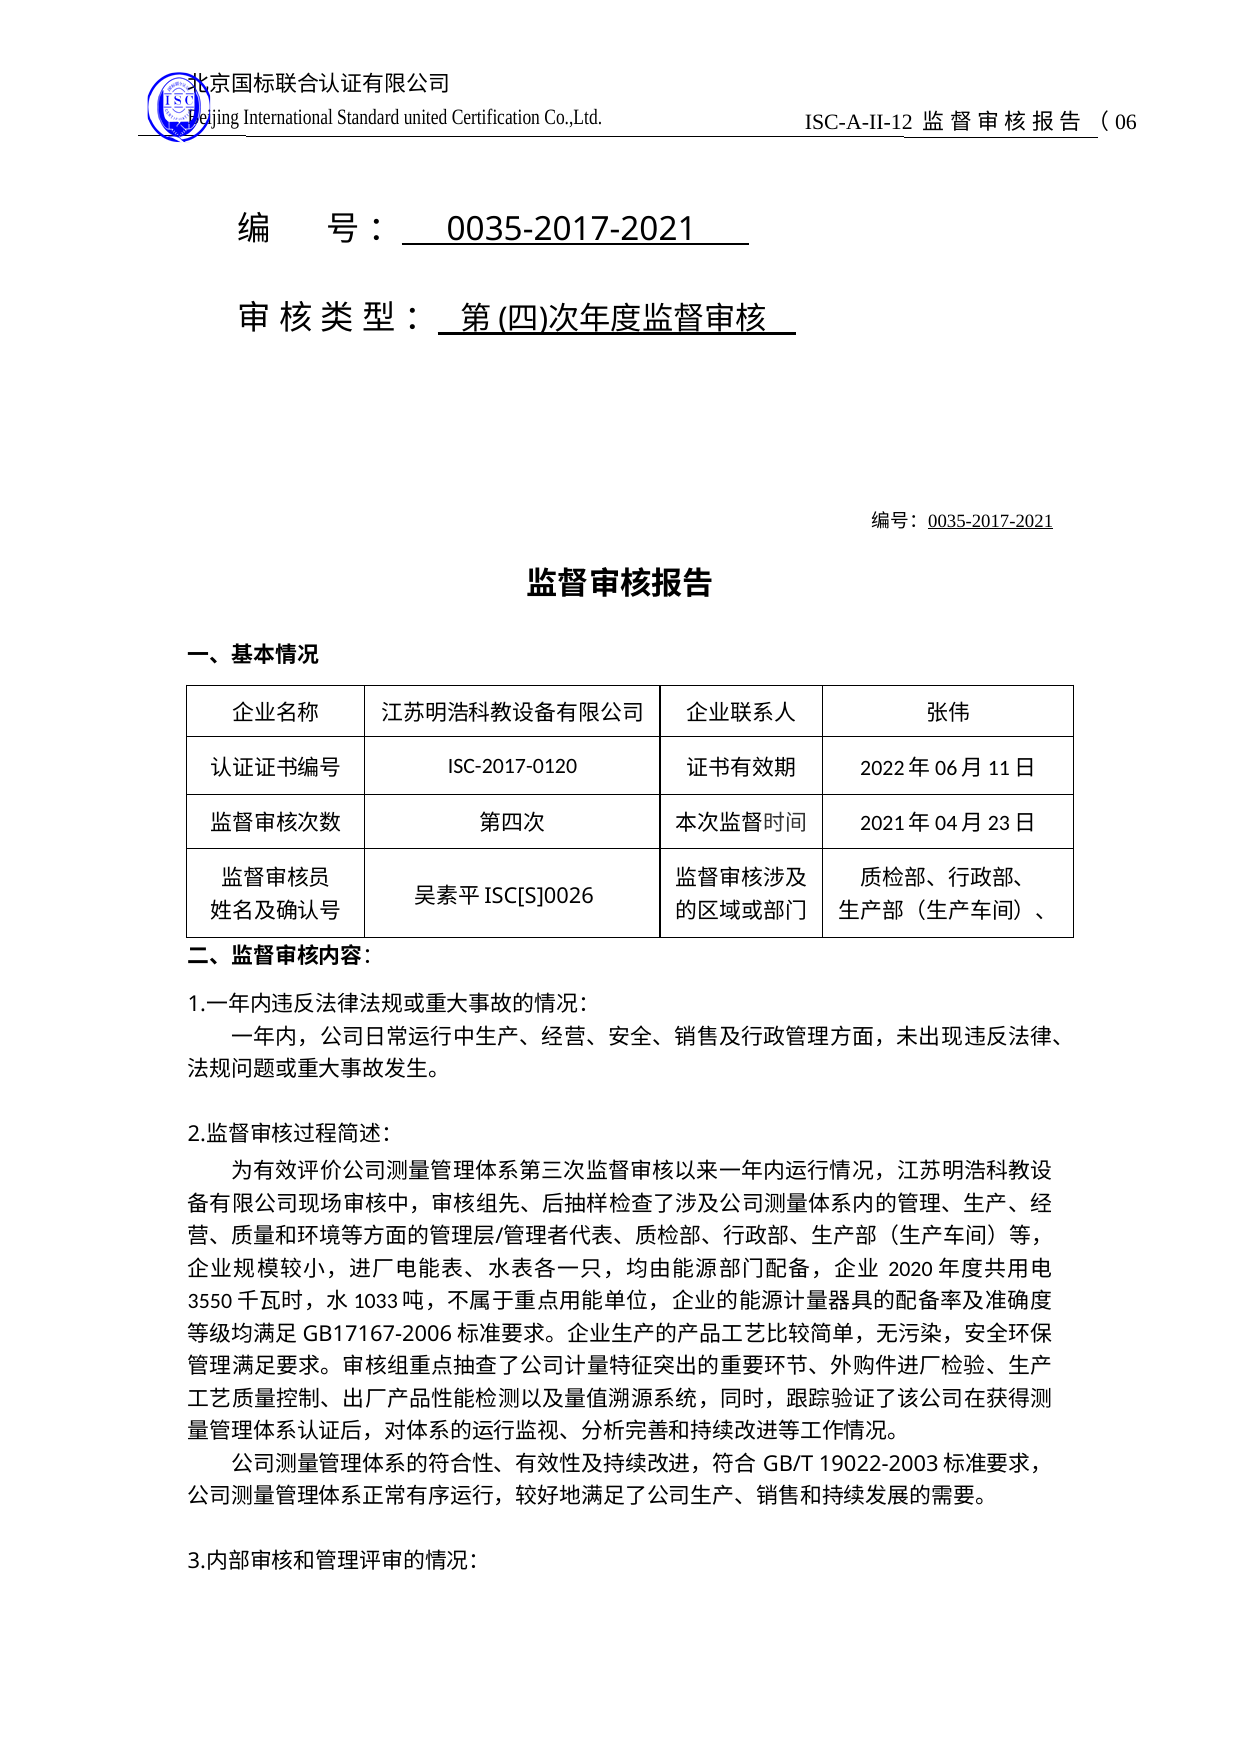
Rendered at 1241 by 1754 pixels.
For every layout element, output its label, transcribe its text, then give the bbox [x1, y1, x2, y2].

text 为有效评价公司测量管理体系第三次监督审核以来一年内运行情况，江苏明浩科教设备有限公司现场审核中，审核组先、后抽样检查了涉及公司测量体系内的管理、生产、经营、质量和环境等方面的管理层/管理者代表、质检部、行政部、生产部（生产车间）等，企业规模较小，进厂电能表、水表各一只，均由能源部门配备，企业2020年度共用电3550千瓦时，水1033吨，不属于重点用能单位，企业的能源计量器具的配备率及准确度等级均满足GB17167-2006标准要求。企业生产的产品工艺比较简单，无污染，安全环保管理满足要求。审核组重点抽查了公司计量特征突出的重要环节、外购件进厂检验、生产工艺质量控制、出厂产品性能检测以及量值溯源系统，同时，跟踪验证了该公司在获得测量管理体系认证后，对体系的运行监视、分析完善和持续改进等工作情况。 [187, 1153, 1053, 1446]
table_header 张伟 [823, 686, 1073, 736]
text 一年内，公司日常运行中生产、经营、安全、销售及行政管理方面，未出现违反法律、法规问题或重大事故发生。 [187, 1018, 1053, 1083]
text 3.内部审核和管理评审的情况： [187, 1543, 1053, 1576]
table_cell 2021年04月23日 [823, 795, 1073, 847]
table_cell 质检部、行政部、 生产部（生产车间）、 [823, 849, 1073, 937]
table_cell 第四次 [365, 795, 659, 847]
text 监督审核报告 [187, 549, 1053, 614]
text 编 号： 0035-2017-2021 [187, 193, 1053, 258]
text 审核类型： 第 (四)次年度监督审核 [187, 283, 1053, 348]
table_header 江苏明浩科教设备有限公司 [365, 686, 659, 736]
table_cell 吴素平ISC[S]0026 [365, 849, 659, 937]
text 编号：0035-2017-2021 [187, 503, 1053, 535]
table_cell 本次监督时间 [661, 795, 822, 847]
table_cell ISC-2017-0120 [365, 737, 659, 794]
picture [146, 72, 210, 141]
table_cell 证书有效期 [661, 737, 822, 794]
table_header 企业联系人 [661, 686, 822, 736]
table_cell 监督审核员 姓名及确认号 [187, 849, 364, 937]
text 2.监督审核过程简述： [187, 1116, 1053, 1148]
text 公司测量管理体系的符合性、有效性及持续改进，符合GB/T 19022-2003标准要求，公司测量管理体系正常有序运行，较好地满足了公司生产、销售和持续发展的需要。 [187, 1446, 1053, 1511]
table_cell 监督审核涉及的区域或部门 [661, 849, 822, 937]
table_cell 2022年06月11日 [823, 737, 1073, 794]
text 一、基本情况 [187, 636, 1053, 669]
text 二、监督审核内容： [187, 938, 1053, 970]
table_header 企业名称 [187, 686, 364, 736]
table_cell 认证证书编号 [187, 737, 364, 794]
table_cell 监督审核次数 [187, 795, 364, 847]
text 1.一年内违反法律法规或重大事故的情况： [187, 986, 1053, 1018]
